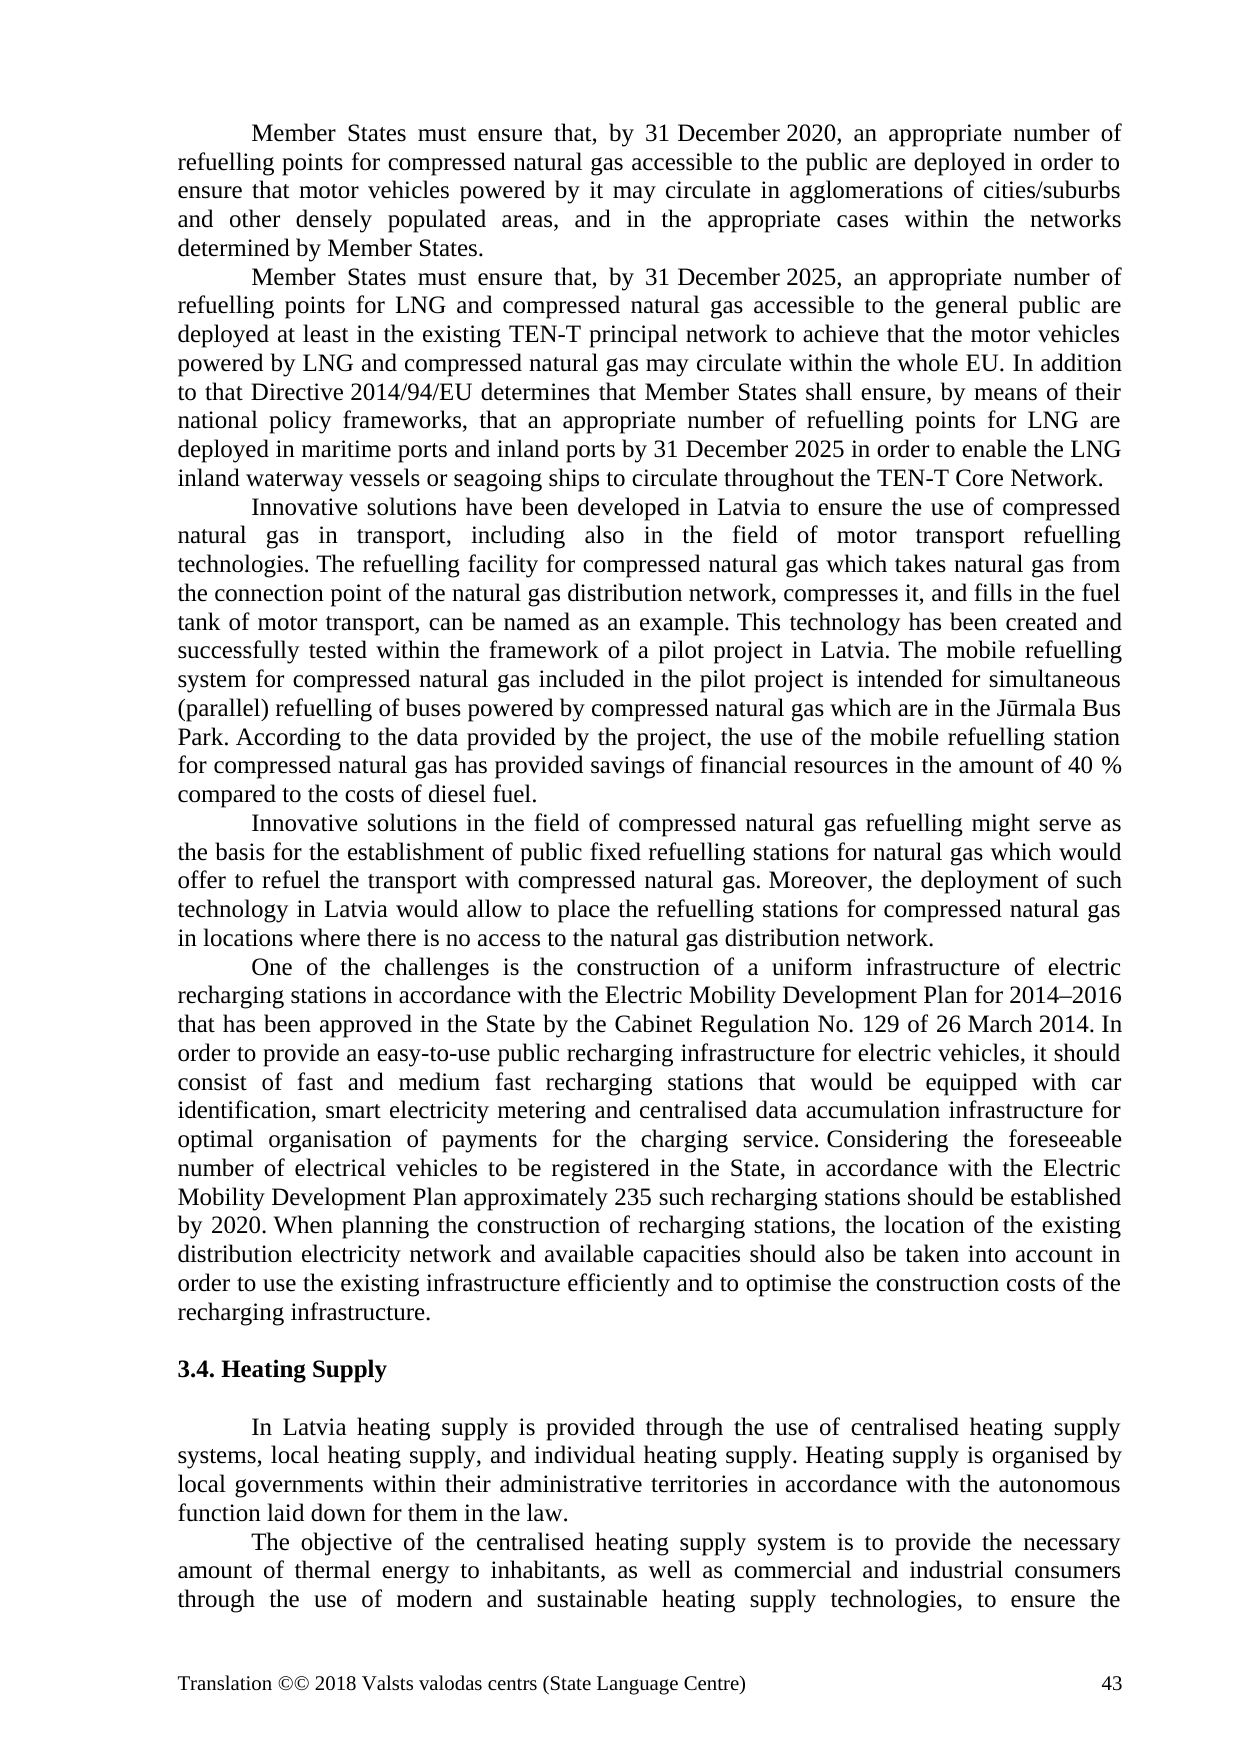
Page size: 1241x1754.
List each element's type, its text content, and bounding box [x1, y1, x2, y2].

text Member States must ensure that, by 31 December 2020, an appropriate number of refuelling points for compressed natural gas accessible to the public are deployed in order to ensure that motor vehicles powered by it may circulate in agglomerations of cities/suburbs and other densely populated areas, and in the appropriate cases within the networks determined by Member States. [177, 118, 1122, 262]
text One of the challenges is the construction of a uniform infrastructure of electric recharging stations in accordance with the Electric Mobility Development Plan for 2014–2016 that has been approved in the State by the Cabinet Regulation No. 129 of 26 March 2014. In order to provide an easy-to-use public recharging infrastructure for electric vehicles, it should consist of fast and medium fast recharging stations that would be equipped with car identification, smart electricity metering and centralised data accumulation infrastructure for optimal organisation of payments for the charging service. Considering the foreseeable number of electrical vehicles to be registered in the State, in accordance with the Electric Mobility Development Plan approximately 235 such recharging stations should be established by 2020. When planning the construction of recharging stations, the location of the existing distribution electricity network and available capacities should also be taken into account in order to use the existing infrastructure efficiently and to optimise the construction costs of the recharging infrastructure. [177, 952, 1122, 1326]
text 3.4. Heating Supply [177, 1354, 1122, 1383]
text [177, 1527, 1122, 1613]
text Member States must ensure that, by 31 December 2025, an appropriate number of refuelling points for LNG and compressed natural gas accessible to the general public are deployed at least in the existing TEN-T principal network to achieve that the motor vehicles powered by LNG and compressed natural gas may circulate within the whole EU. In addition to that Directive 2014/94/EU determines that Member States shall ensure, by means of their national policy frameworks, that an appropriate number of refuelling points for LNG are deployed in maritime ports and inland ports by 31 December 2025 in order to enable the LNG inland waterway vessels or seagoing ships to circulate throughout the TEN-T Core Network. [177, 262, 1122, 492]
text In Latvia heating supply is provided through the use of centralised heating supply systems, local heating supply, and individual heating supply. Heating supply is organised by local governments within their administrative territories in accordance with the autonomous function laid down for them in the law. [177, 1412, 1122, 1527]
text Innovative solutions in the field of compressed natural gas refuelling might serve as the basis for the establishment of public fixed refuelling stations for natural gas which would offer to refuel the transport with compressed natural gas. Moreover, the deployment of such technology in Latvia would allow to place the refuelling stations for compressed natural gas in locations where there is no access to the natural gas distribution network. [177, 808, 1122, 952]
text Innovative solutions have been developed in Latvia to ensure the use of compressed natural gas in transport, including also in the field of motor transport refuelling technologies. The refuelling facility for compressed natural gas which takes natural gas from the connection point of the natural gas distribution network, compresses it, and fills in the fuel tank of motor transport, can be named as an example. This technology has been created and successfully tested within the framework of a pilot project in Latvia. The mobile refuelling system for compressed natural gas included in the pilot project is intended for simultaneous (parallel) refuelling of buses powered by compressed natural gas which are in the Jūrmala Bus Park. According to the data provided by the project, the use of the mobile refuelling station for compressed natural gas has provided savings of financial resources in the amount of 40 % compared to the costs of diesel fuel. [177, 492, 1122, 808]
